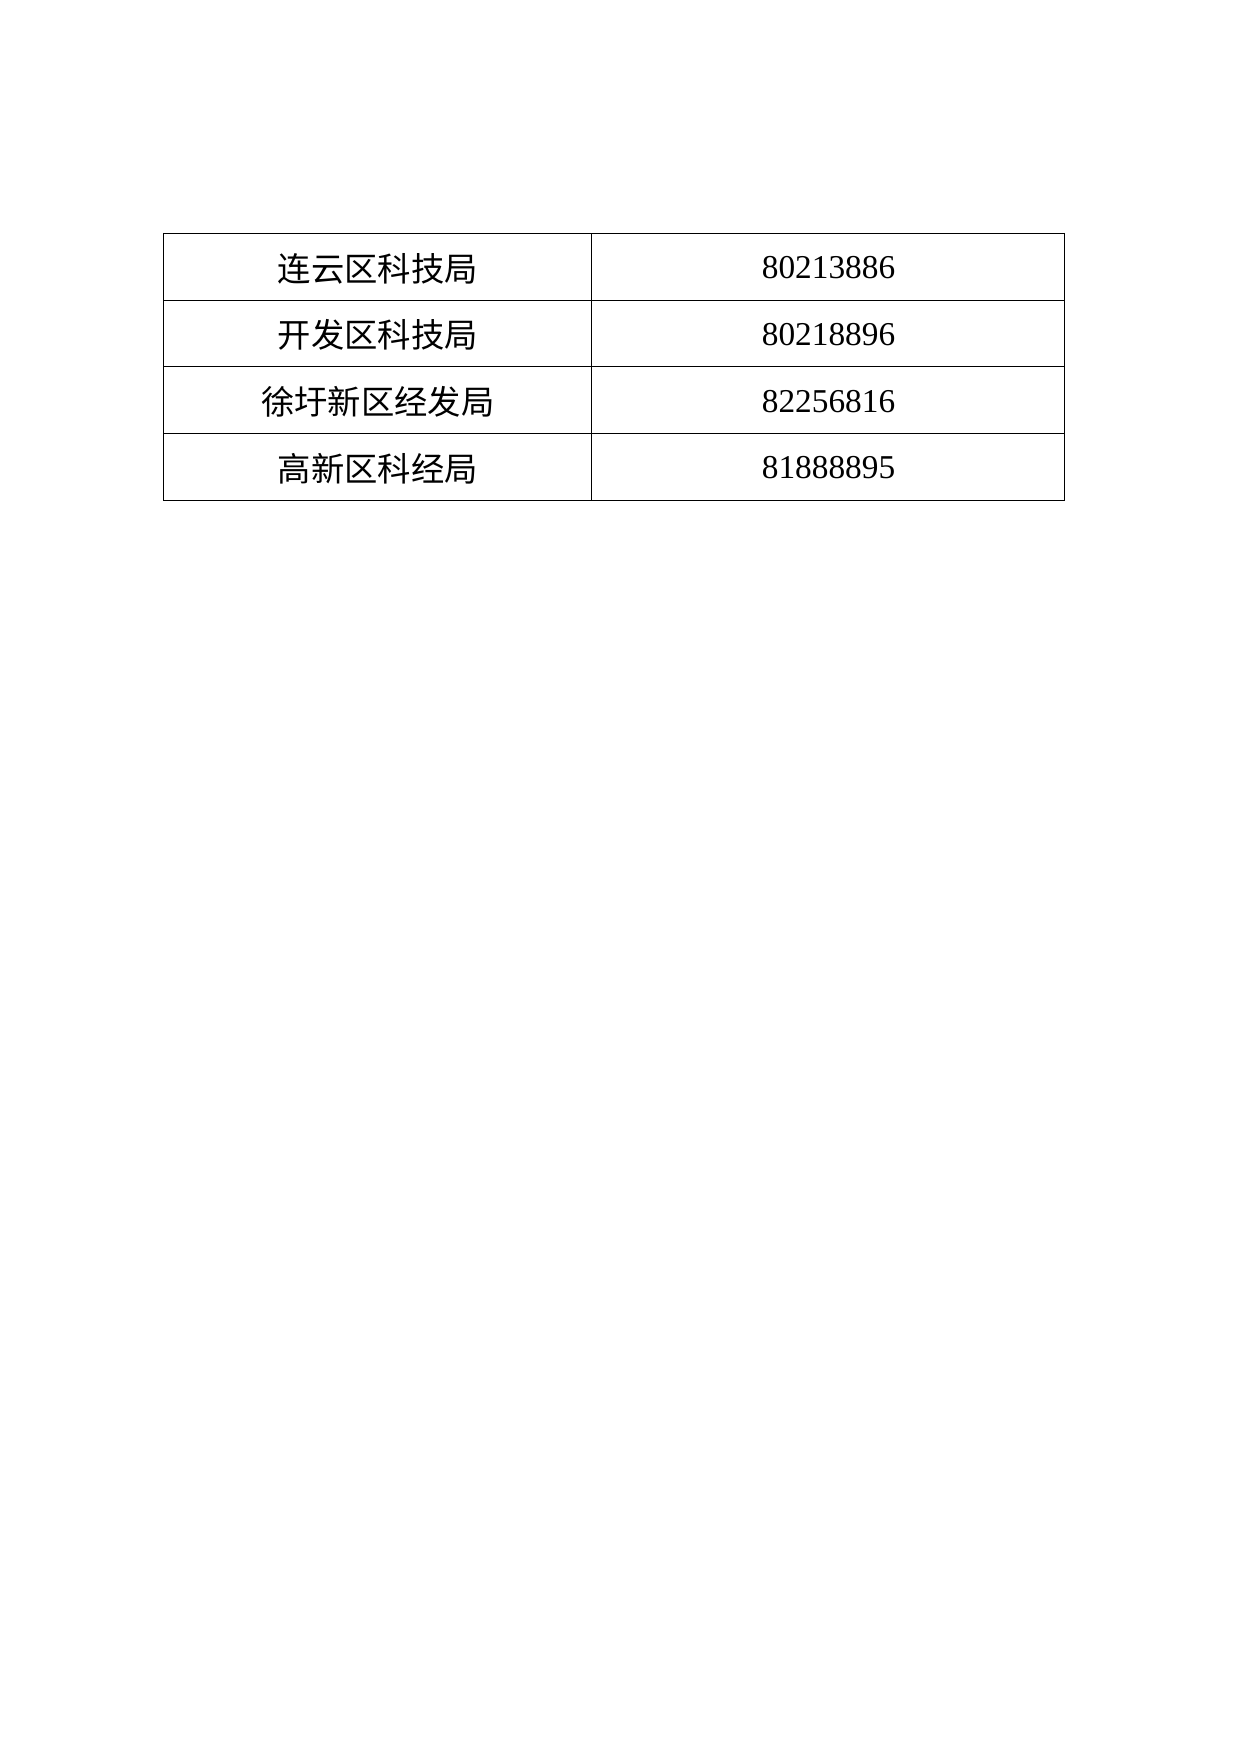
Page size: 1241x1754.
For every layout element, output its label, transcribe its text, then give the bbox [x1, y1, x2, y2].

table_cell 连云区科技局 [164, 234, 591, 299]
table_cell 80213886 [592, 234, 1064, 299]
table_cell 高新区科经局 [164, 434, 591, 499]
table_cell 开发区科技局 [164, 301, 591, 366]
table_cell 80218896 [592, 301, 1064, 366]
table_cell 82256816 [592, 367, 1064, 433]
table_cell 81888895 [592, 434, 1064, 499]
table_cell 徐圩新区经发局 [164, 367, 591, 433]
